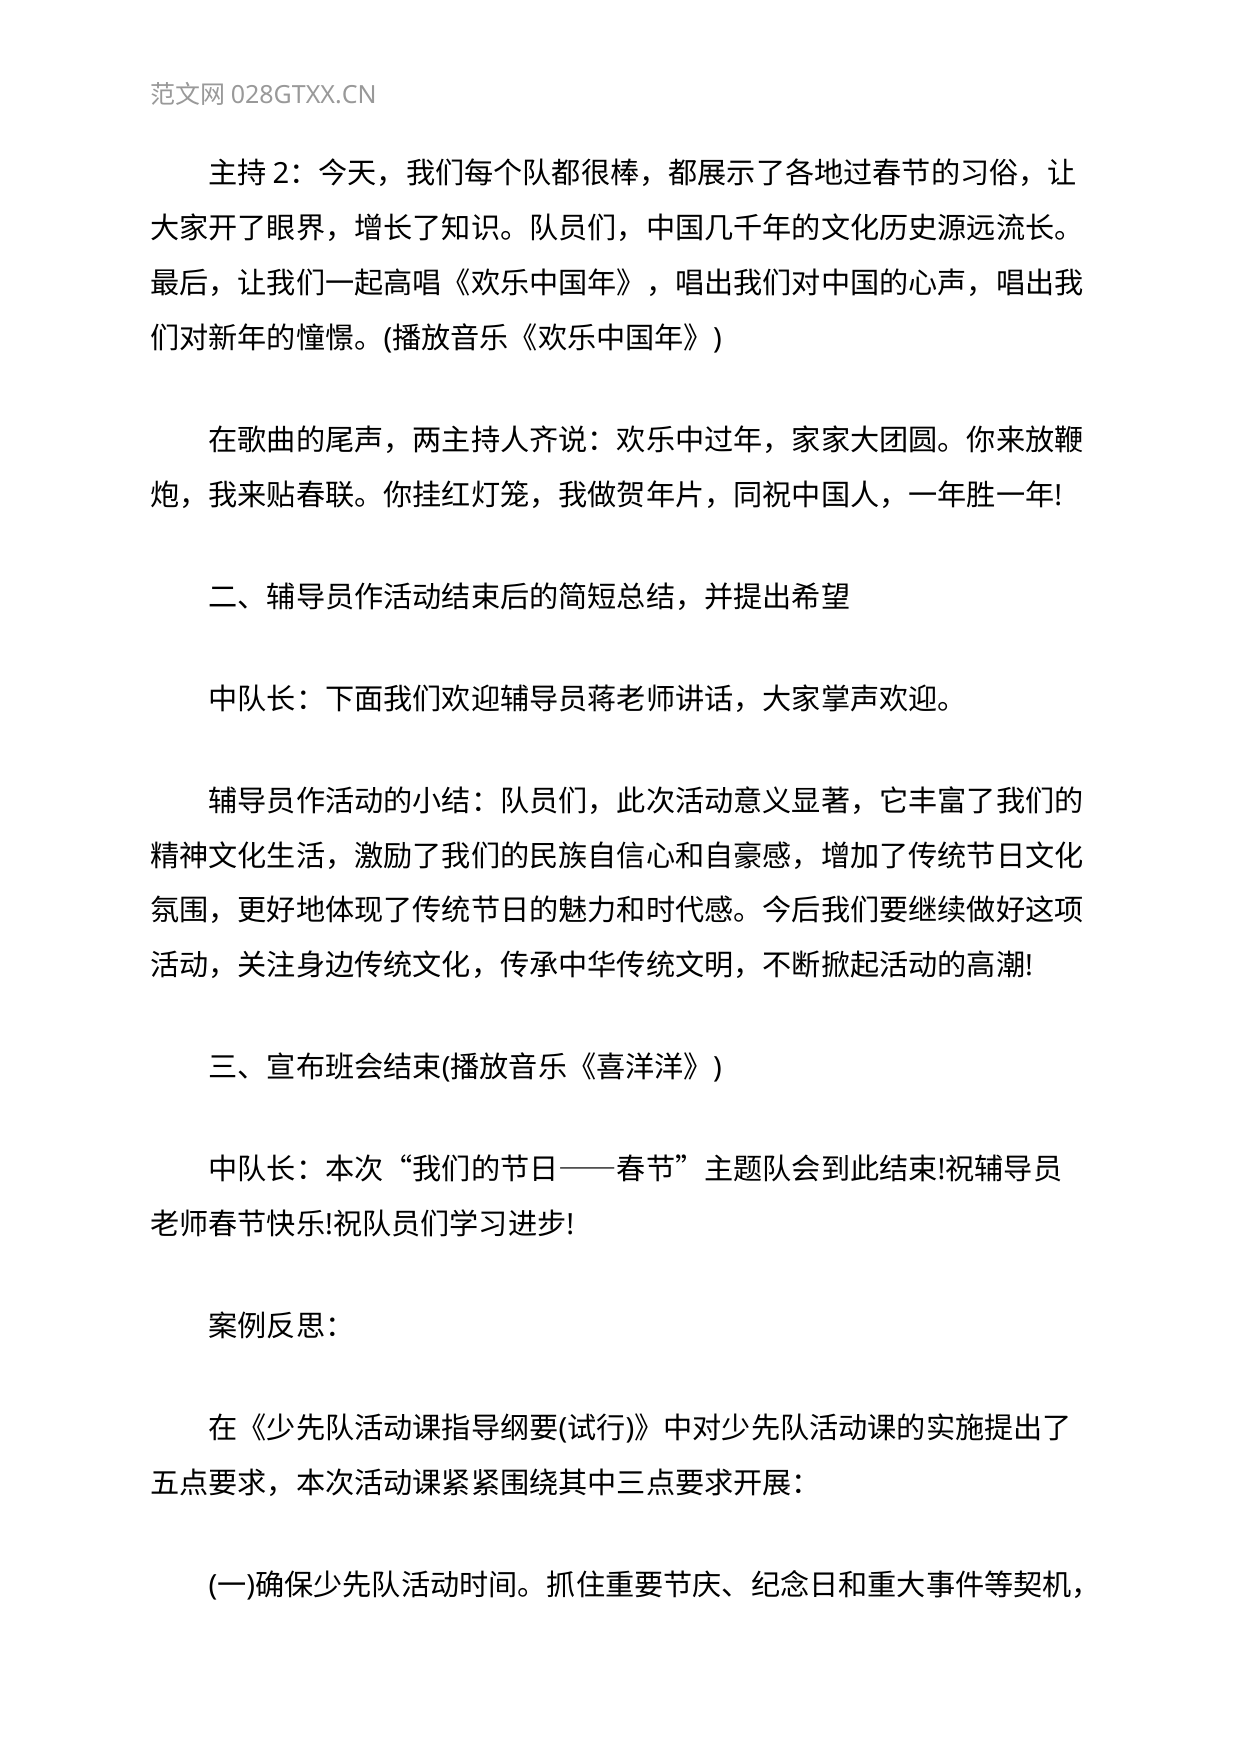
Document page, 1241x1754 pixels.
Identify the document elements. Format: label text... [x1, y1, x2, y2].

text 三、宣布班会结束(播放音乐《喜洋洋》) [150, 1044, 1090, 1086]
text 在歌曲的尾声，两主持人齐说：欢乐中过年，家家大团圆。你来放鞭炮，我来贴春联。你挂红灯笼，我做贺年片，同祝中国人，一年胜一年! [150, 417, 1090, 514]
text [150, 1561, 1090, 1604]
text 中队长：本次“我们的节日——春节”主题队会到此结束!祝辅导员老师春节快乐!祝队员们学习进步! [150, 1146, 1090, 1243]
text 二、辅导员作活动结束后的简短总结，并提出希望 [150, 574, 1090, 616]
text 主持2：今天，我们每个队都很棒，都展示了各地过春节的习俗，让大家开了眼界，增长了知识。队员们，中国几千年的文化历史源远流长。最后，让我们一起高唱《欢乐中国年》，唱出我们对中国的心声，唱出我们对新年的憧憬。(播放音乐《欢乐中国年》) [150, 150, 1090, 357]
text 案例反思： [150, 1303, 1090, 1345]
text 在《少先队活动课指导纲要(试行)》中对少先队活动课的实施提出了五点要求，本次活动课紧紧围绕其中三点要求开展： [150, 1404, 1090, 1502]
text 中队长：下面我们欢迎辅导员蒋老师讲话，大家掌声欢迎。 [150, 675, 1090, 718]
text 辅导员作活动的小结：队员们，此次活动意义显著，它丰富了我们的精神文化生活，激励了我们的民族自信心和自豪感，增加了传统节日文化氛围，更好地体现了传统节日的魅力和时代感。今后我们要继续做好这项活动，关注身边传统文化，传承中华传统文明，不断掀起活动的高潮! [150, 777, 1090, 984]
